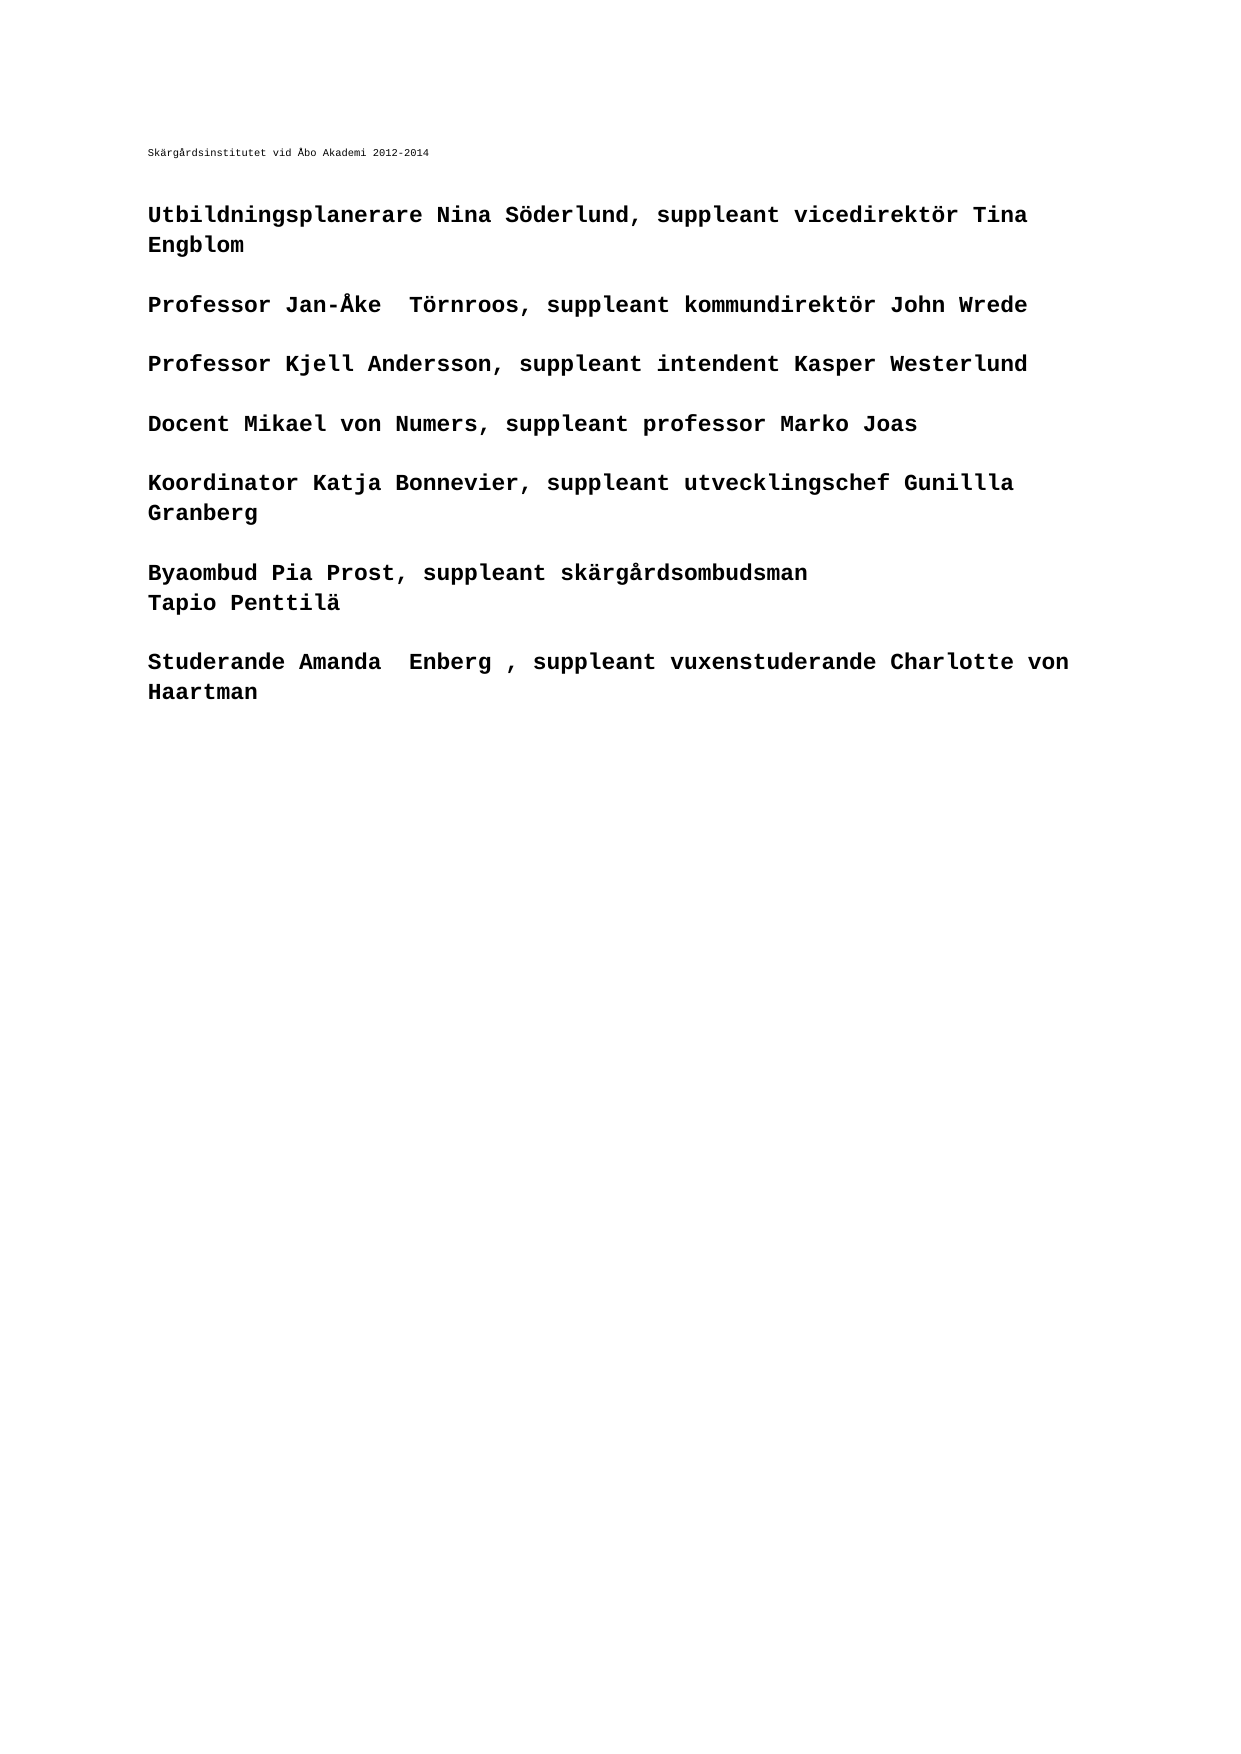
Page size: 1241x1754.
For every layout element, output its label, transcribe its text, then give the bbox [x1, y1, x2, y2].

text Skärgårdsinstitutet vid Åbo Akademi 2012-2014 Utbildningsplanerare Nina Söderlund, suppleant vicedirektör Tina Engblom Professor Jan-Åke Törnroos, suppleant kommundirektör John Wrede Professor Kjell Andersson, suppleant intendent Kasper Westerlund Docent Mikael von Numers, suppleant professor Marko Joas Koordinator Katja Bonnevier, suppleant utvecklingschef Gunillla Granberg Byaombud Pia Prost, suppleant skärgårdsombudsman Tapio Penttilä Studerande Amanda Enberg , suppleant vuxenstuderande Charlotte von Haartman [148, 148, 1093, 706]
